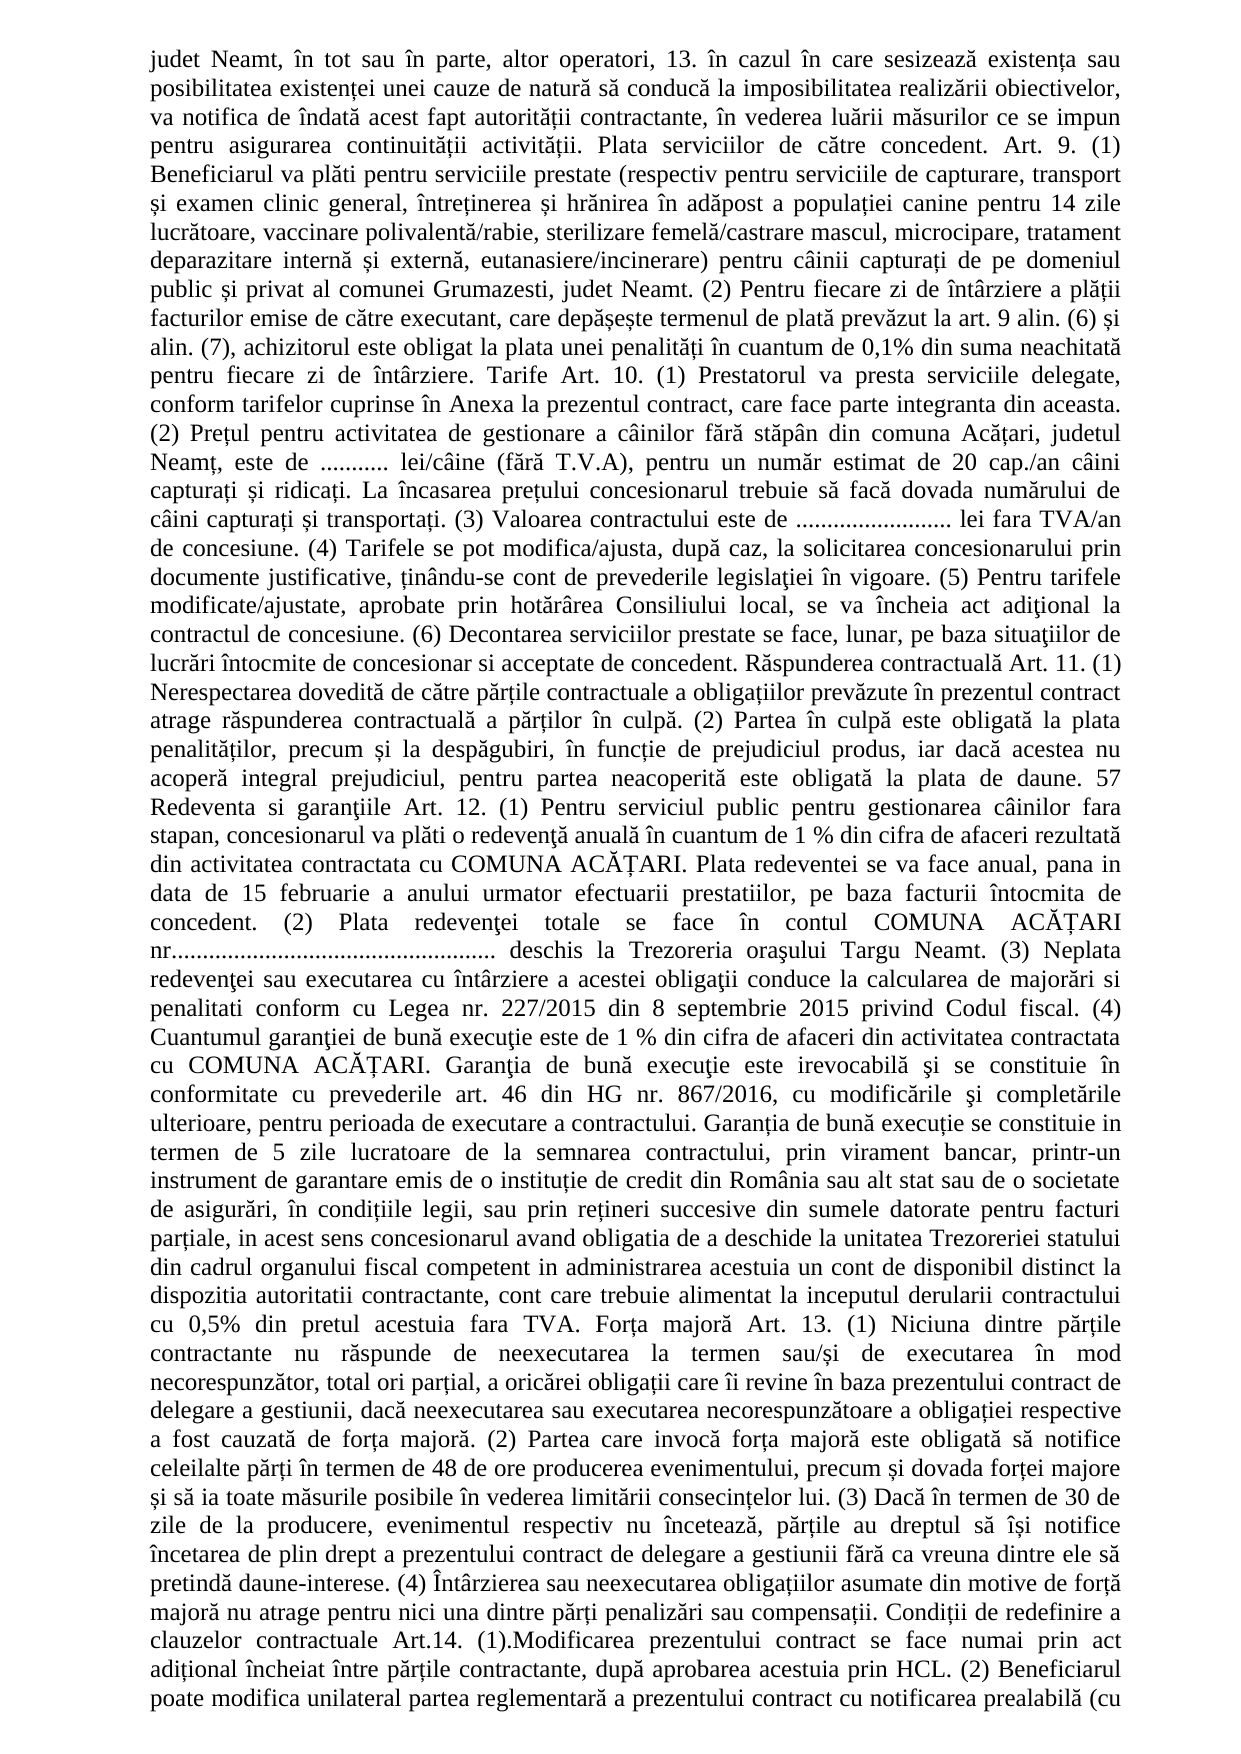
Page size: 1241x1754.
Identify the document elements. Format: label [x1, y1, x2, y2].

text [150, 44, 1122, 1712]
